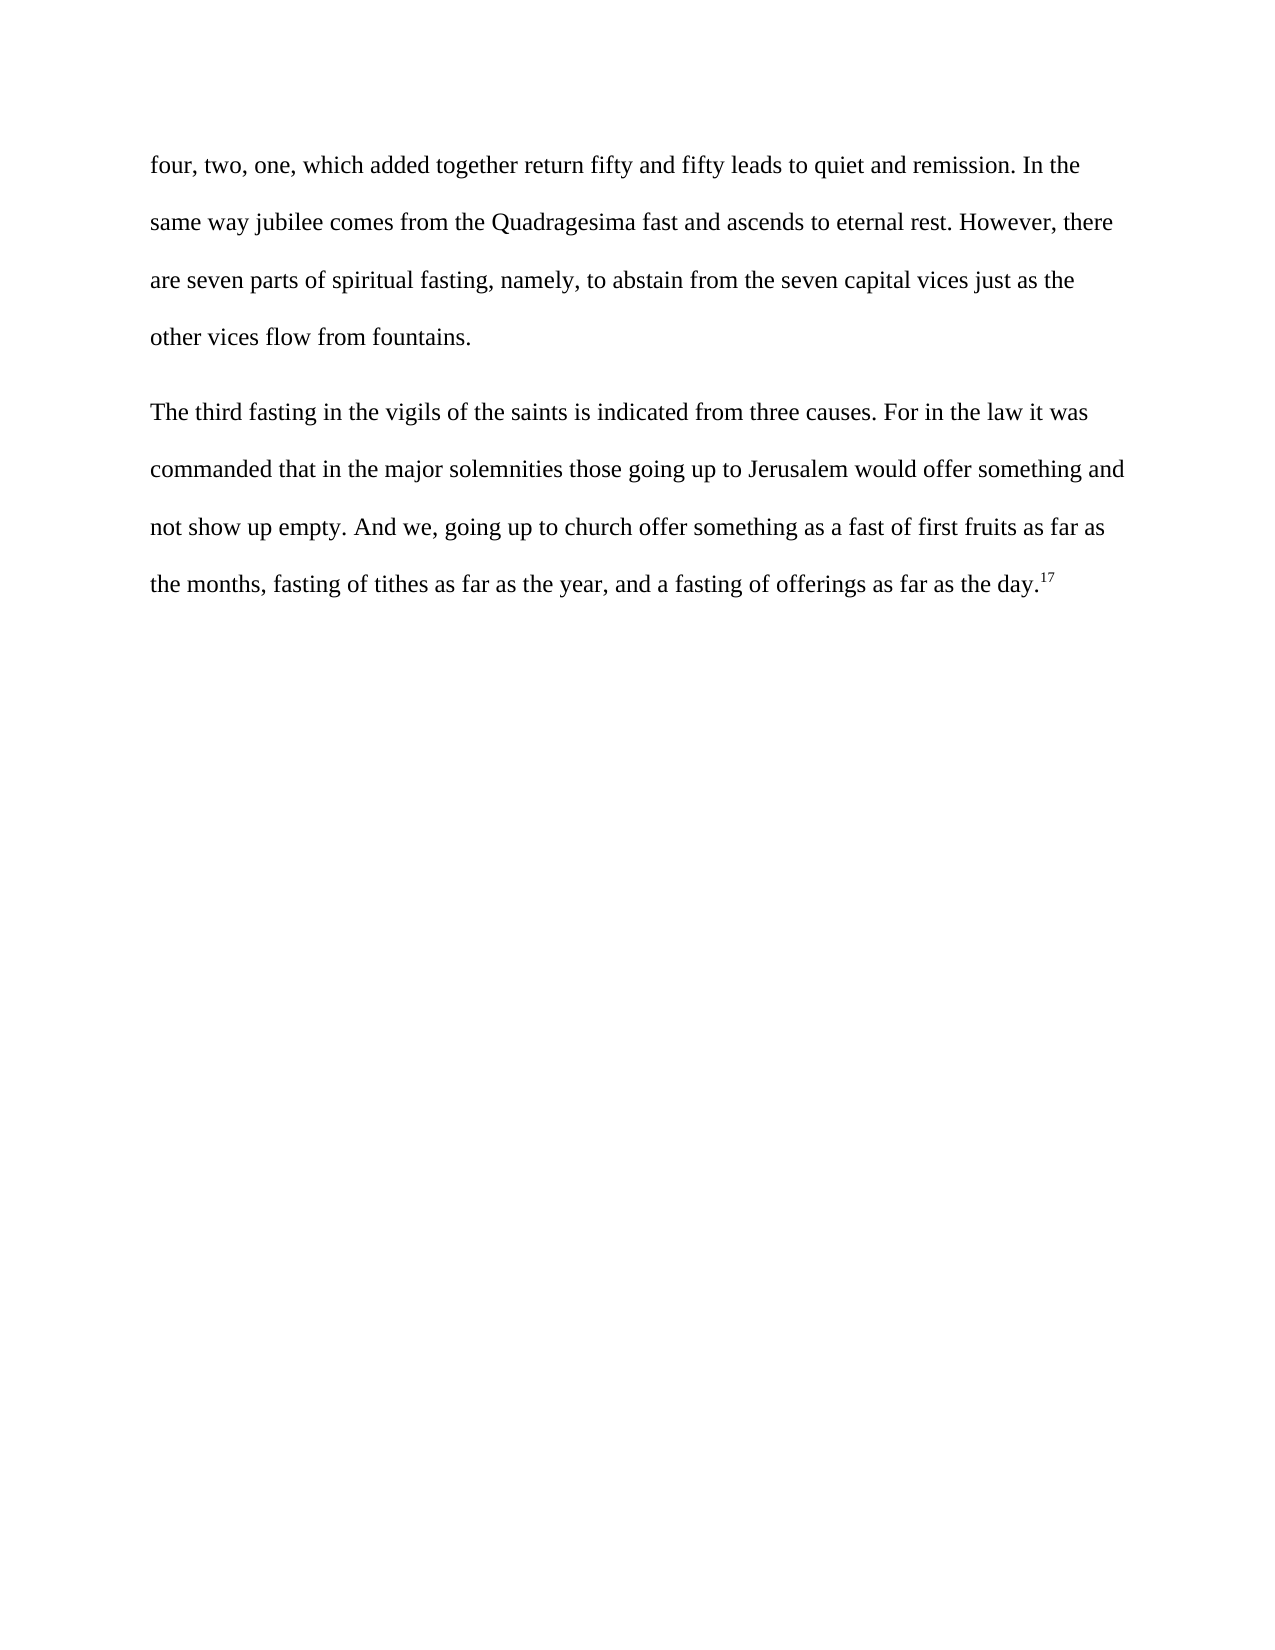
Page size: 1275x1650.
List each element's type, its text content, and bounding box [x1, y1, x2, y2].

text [150, 150, 1125, 351]
text The third fasting in the vigils of the saints is indicated from three causes. For in the law it was commanded that in the major solemnities those going up to Jerusalem would offer something and not show up empty. And we, going up to church offer something as a fast of first fruits as far as the months, fasting of tithes as far as the year, and a fasting of offerings as far as the day. [150, 397, 1125, 598]
